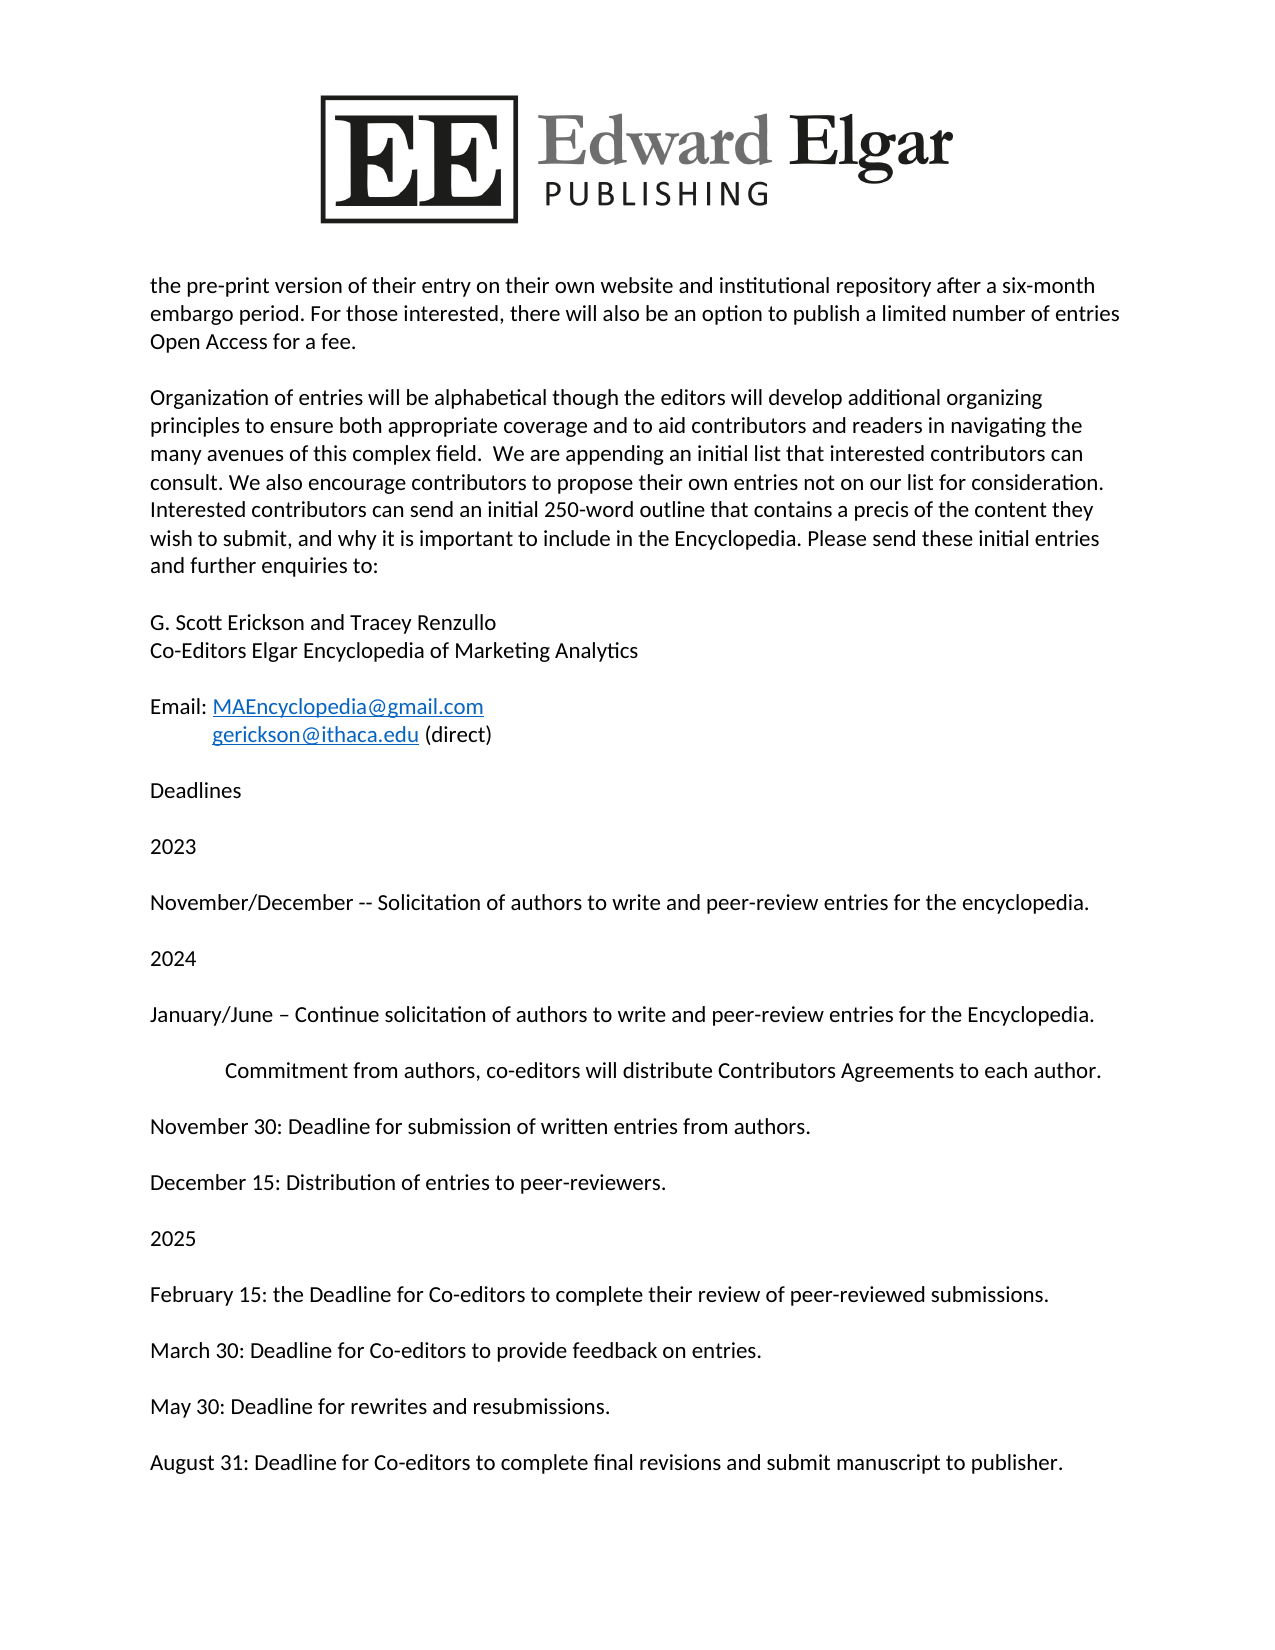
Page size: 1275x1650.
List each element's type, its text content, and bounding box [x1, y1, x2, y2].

text Organization of entries will be alphabetical though the editors will develop additional organizing principles to ensure both appropriate coverage and to aid contributors and readers in navigating the many avenues of this complex field. We are appending an initial list that interested contributors can consult. We also encourage contributors to propose their own entries not on our list for consideration. Interested contributors can send an initial 250-word outline that contains a precis of the content they wish to submit, and why it is important to include in the Encyclopedia. Please send these initial entries and further enquiries to: [150, 383, 1125, 580]
text G. Scott Erickson and Tracey Renzullo [150, 608, 1125, 636]
text August 31: Deadline for Co-editors to complete final revisions and submit manuscript to publisher. [150, 1448, 1125, 1476]
text November/December -- Solicitation of authors to write and peer-review entries for the encyclopedia. [150, 888, 1125, 916]
text Email: MAEncyclopedia@gmail.com [150, 692, 1125, 720]
text Co-Editors Elgar Encyclopedia of Marketing Analytics [150, 636, 1125, 664]
picture [299, 75, 976, 244]
text December 15: Distribution of entries to peer-reviewers. [150, 1168, 1125, 1196]
text Deadlines [150, 776, 1125, 804]
text March 30: Deadline for Co-editors to provide feedback on entries. [150, 1336, 1125, 1364]
text 2024 [150, 944, 1125, 972]
text 2023 [150, 832, 1125, 860]
text gerickson@ithaca.edu (direct) [150, 720, 1125, 748]
text Commitment from authors, co-editors will distribute Contributors Agreements to each author. [225, 1056, 1125, 1084]
text May 30: Deadline for rewrites and resubmissions. [150, 1392, 1125, 1420]
text 2025 [150, 1224, 1125, 1252]
text January/June – Continue solicitation of authors to write and peer-review entries for the Encyclopedia. [150, 1000, 1125, 1028]
text February 15: the Deadline for Co-editors to complete their review of peer-reviewed submissions. [150, 1280, 1125, 1308]
text November 30: Deadline for submission of written entries from authors. [150, 1112, 1125, 1140]
